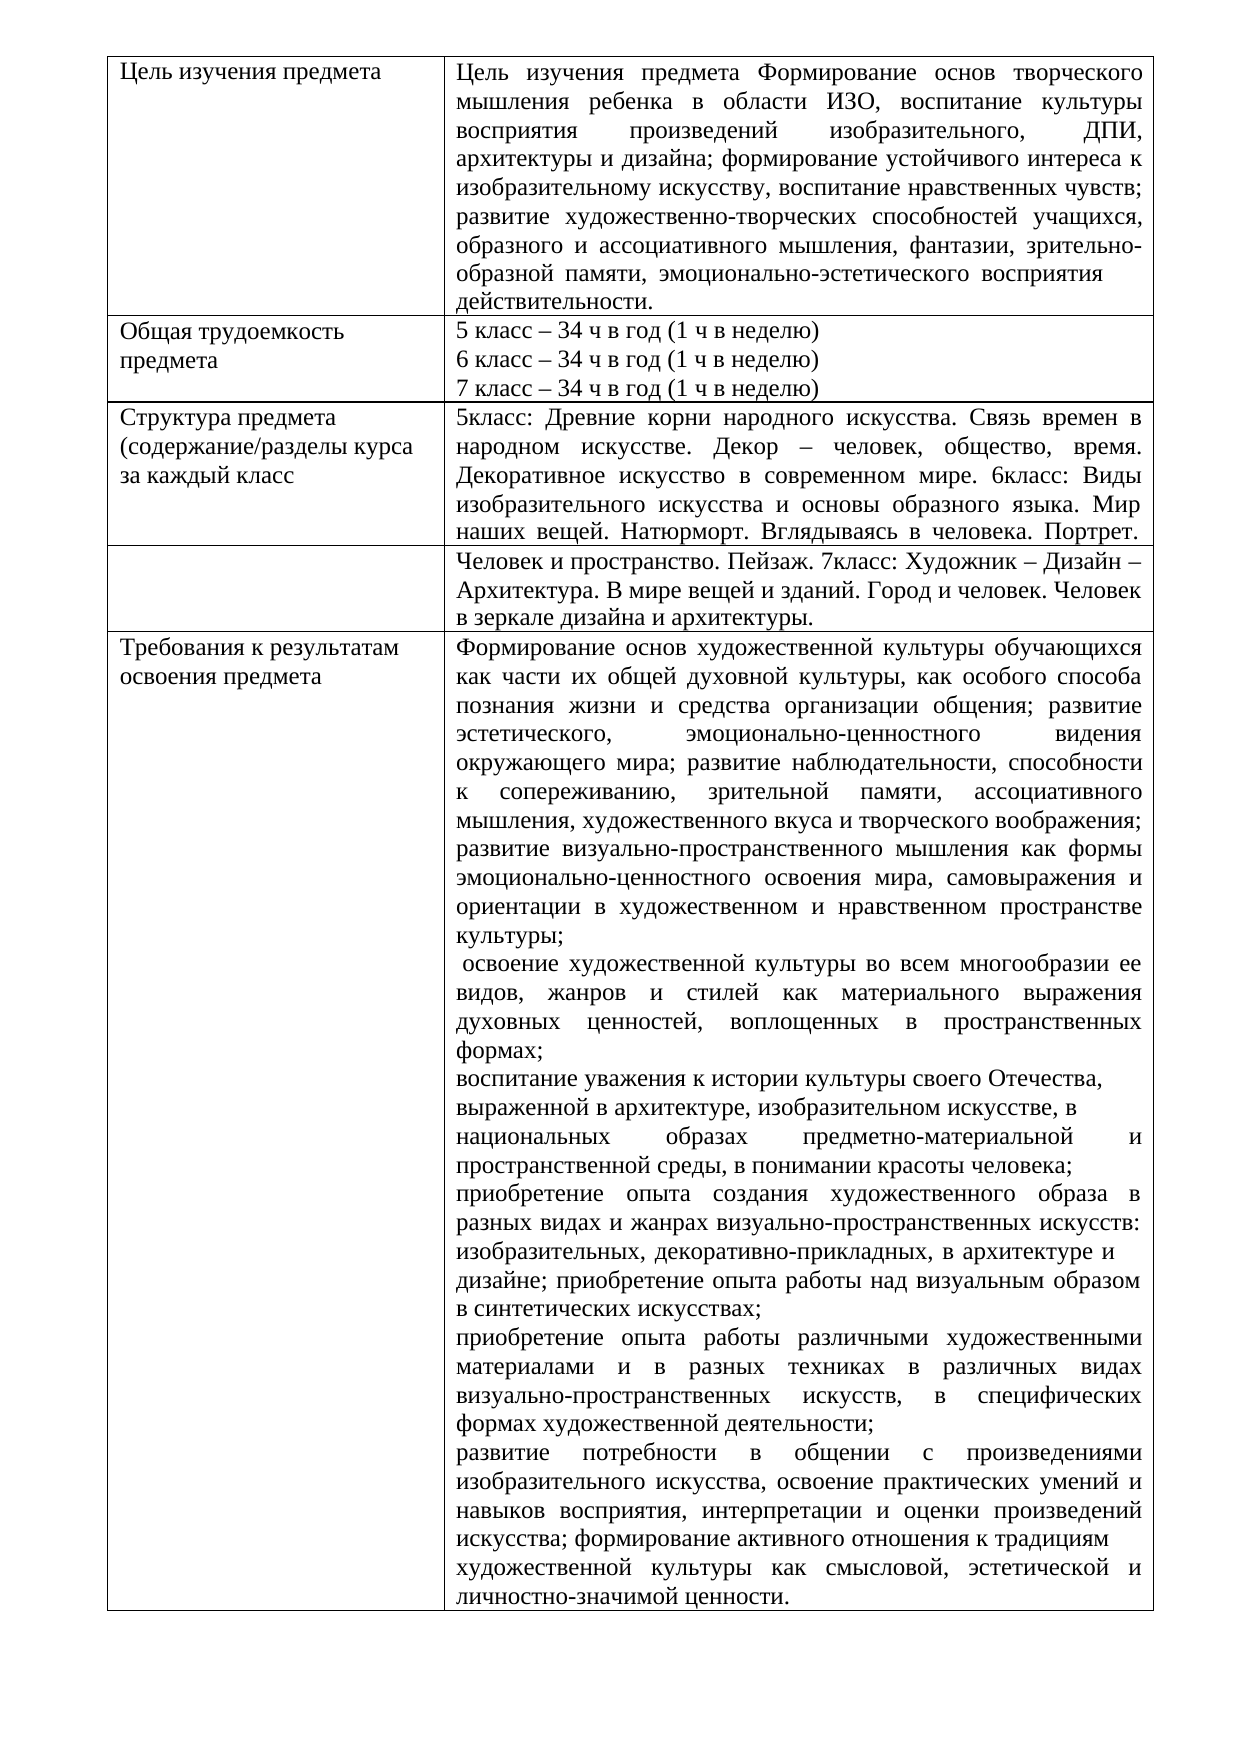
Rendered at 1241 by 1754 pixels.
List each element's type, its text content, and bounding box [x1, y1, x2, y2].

table_cell Общая трудоемкость предмета [108, 316, 444, 401]
table_cell Формирование основ художественной культуры обучающихся как части их общей духовной культуры, как особого способа познания жизни и средства организации общения; развитие эстетического, эмоционально-ценностного видения окружающего мира; развитие наблюдательности, способности к сопереживанию, зрительной памяти, ассоциативного мышления, художественного вкуса и творческого воображения; развитие визуально-пространственного мышления как формы эмоционально-ценностного освоения мира, самовыражения и ориентации в художественном и нравственном пространстве культуры; освоение художественной культуры во всем многообразии ее видов, жанров и стилей как материального выражения духовных ценностей, воплощенных в пространственных формах; воспитание уважения к истории культуры своего Отечества, выраженной в архитектуре, изобразительном искусстве, в национальных образах предметно-материальной и пространственной среды, в понимании красоты человека; приобретение опыта создания художественного образа в разных видах и жанрах визуально-пространственных искусств: изобразительных, декоративно-прикладных, в архитектуре и дизайне; приобретение опыта работы над визуальным образом в синтетических искусствах; приобретение опыта работы различными художественными материалами и в разных техниках в различных видах визуально-пространственных искусств, в специфических формах художественной деятельности; развитие потребности в общении с произведениями изобразительного искусства, освоение практических умений и навыков восприятия, интерпретации и оценки произведений искусства; формирование активного отношения к традициям художественной культуры как смысловой, эстетической и личностно-значимой ценности. [445, 632, 1153, 1610]
table_cell Цель изучения предмета [108, 57, 444, 315]
table_cell 5класс: Древние корни народного искусства. Связь времен в народном искусстве. Декор – человек, общество, время. Декоративное искусство в современном мире. 6класс: Виды изобразительного искусства и основы образного языка. Мир наших вещей. Натюрморт. Вглядываясь в человека. Портрет. [445, 403, 1153, 545]
table_cell Требования к результатам освоения предмета [108, 632, 444, 1610]
table_cell Структура предмета (содержание/разделы курса за каждый класс [108, 403, 444, 545]
table_cell класс – 34 ч в год (1 ч в неделю) класс – 34 ч в год (1 ч в неделю) 7 класс – 34 ч в год (1 ч в неделю) [445, 316, 1153, 401]
table_cell Человек и пространство. Пейзаж. 7класс: Художник – Дизайн – Архитектура. В мире вещей и зданий. Город и человек. Человек в зеркале дизайна и архитектуры. [445, 546, 1153, 631]
table_cell [108, 546, 444, 631]
table_cell Цель изучения предмета Формирование основ творческого мышления ребенка в области ИЗО, воспитание культуры восприятия произведений изобразительного, ДПИ, архитектуры и дизайна; формирование устойчивого интереса к изобразительному искусству, воспитание нравственных чувств; развитие художественно-творческих способностей учащихся, образного и ассоциативного мышления, фантазии, зрительно- образной памяти, эмоционально-эстетического восприятия действительности. [445, 57, 1153, 315]
